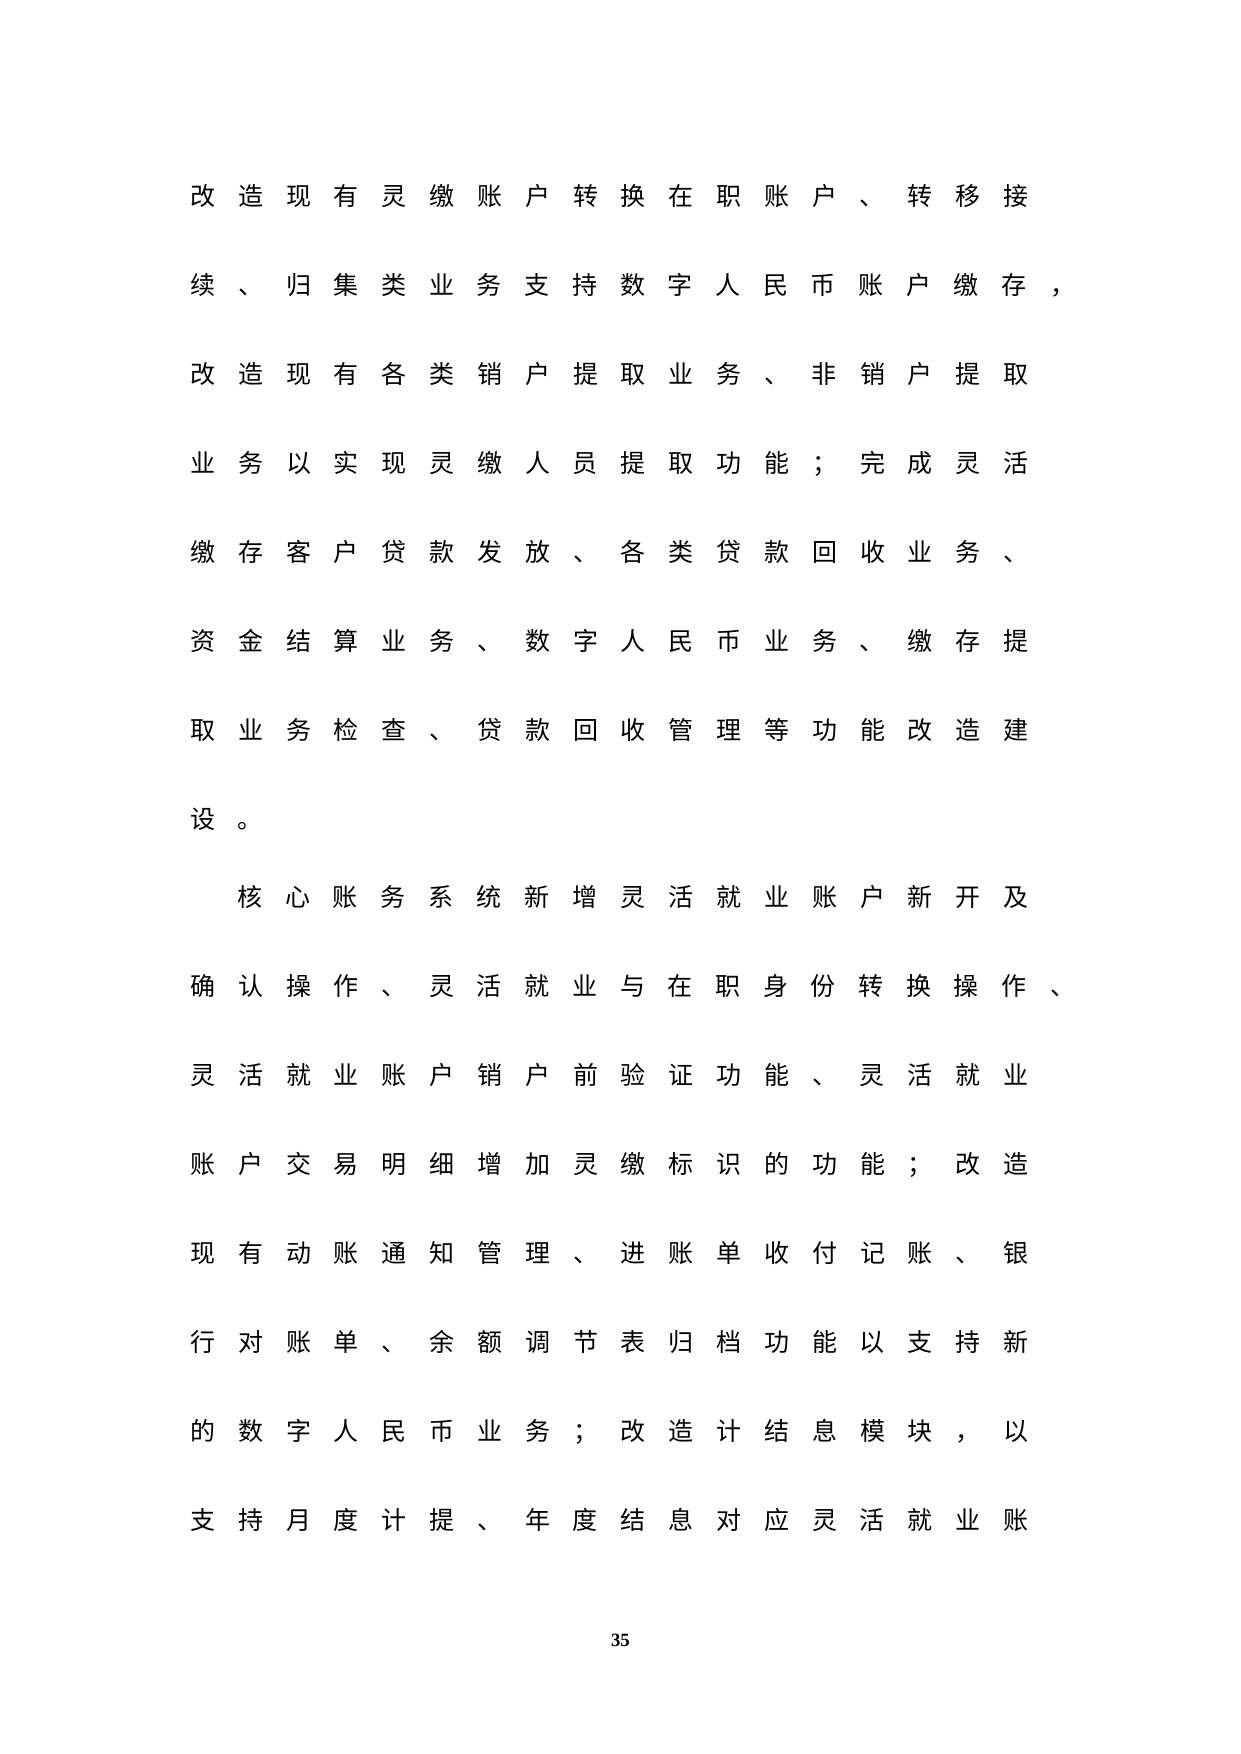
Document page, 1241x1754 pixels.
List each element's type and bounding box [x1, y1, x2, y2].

text [190, 164, 1050, 847]
text [190, 865, 1050, 1548]
